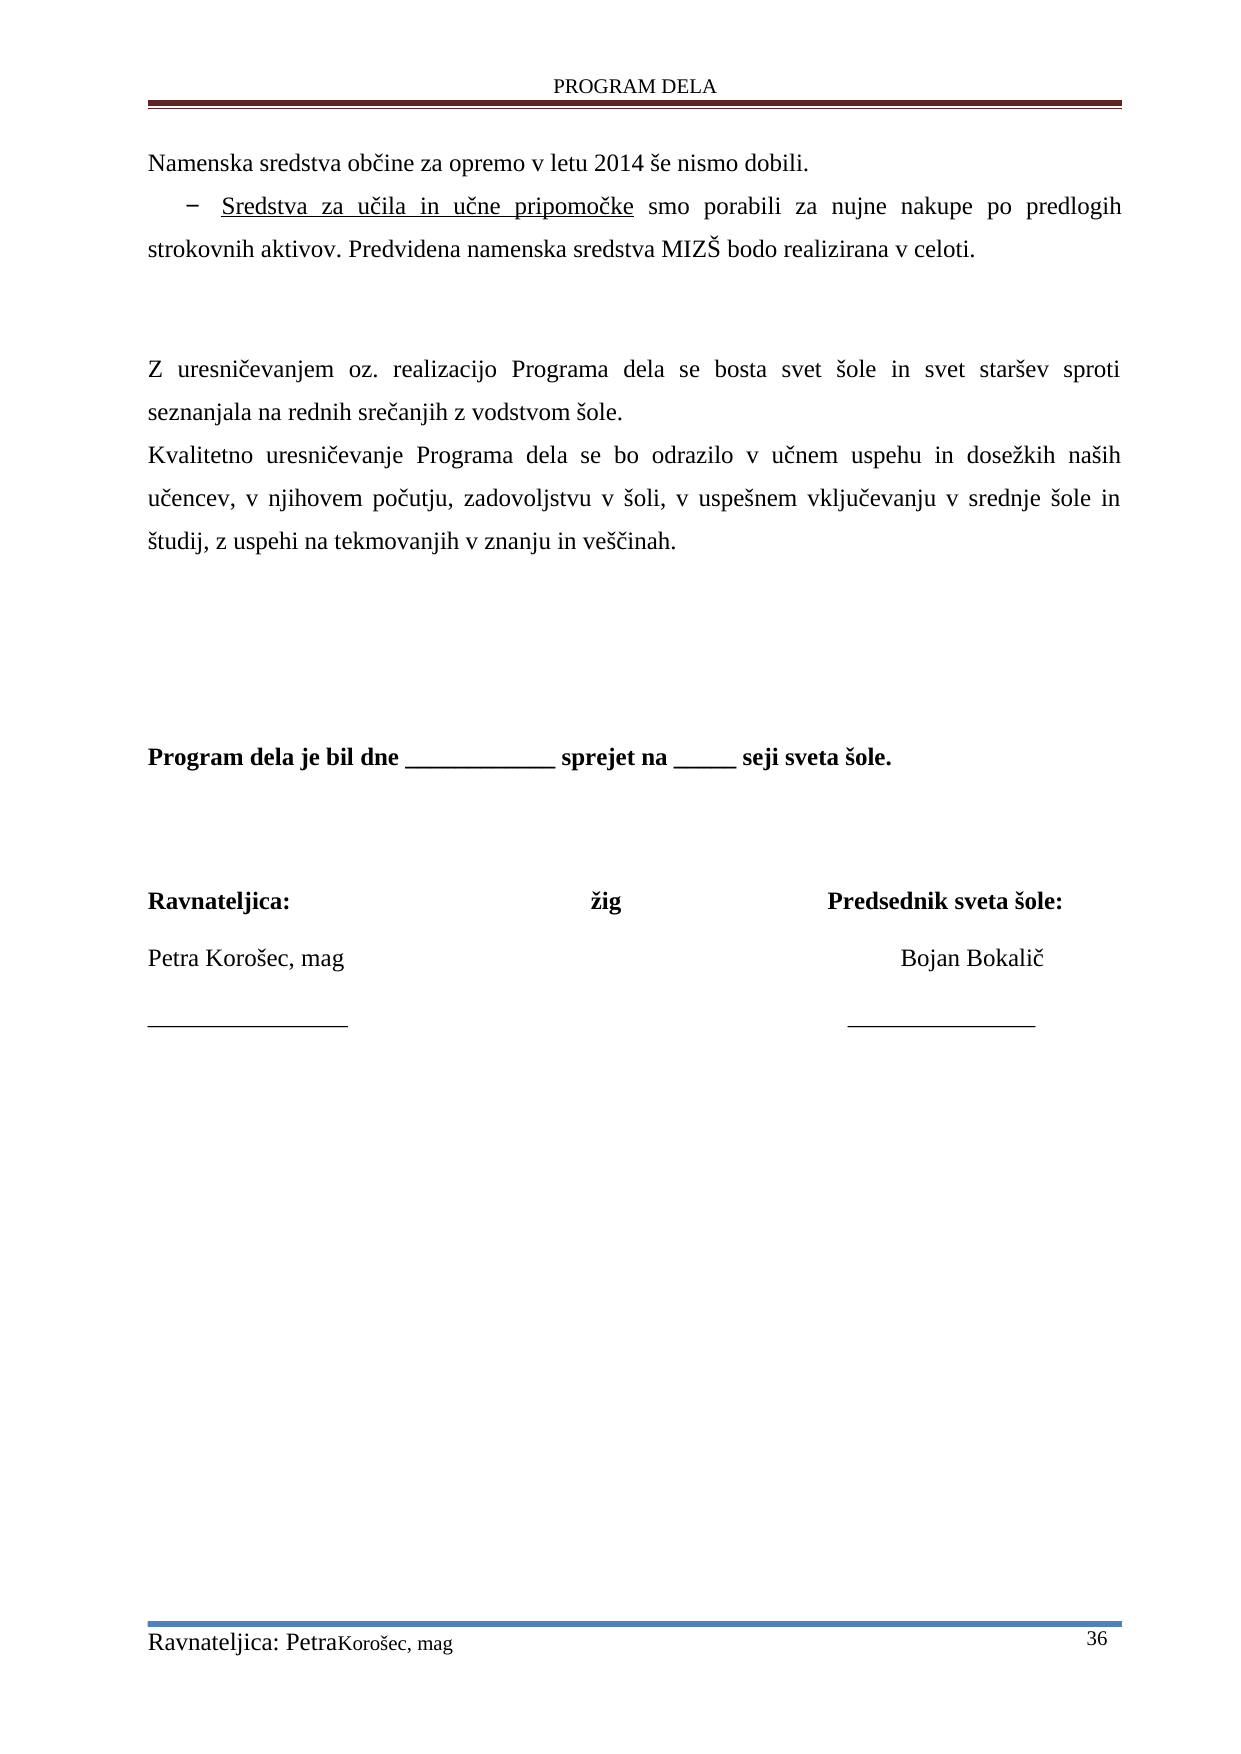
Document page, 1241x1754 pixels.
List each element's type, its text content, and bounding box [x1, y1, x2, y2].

text Program dela je bil dne ____________ sprejet na _____ seji sveta šole. [148, 742, 1122, 771]
text Z uresničevanjem oz. realizacijo Programa dela se bosta svet šole in svet staršev sproti seznanjala na rednih srečanjih z vodstvom šole. [148, 354, 1122, 426]
text Namenska sredstva občine za opremo v letu 2014 še nismo dobili. [148, 148, 1122, 176]
text Ravnateljica: žig Predsednik sveta šole: [148, 886, 1122, 914]
text ________________ _______________ [148, 1001, 1122, 1029]
text Petra Korošec, mag Bojan Bokalič [148, 943, 1122, 972]
list Sredstva za učila in učne pripomočke smo porabili za nujne nakupe po predlogih strokovnih aktivov. Predvidena namenska sredstva MIZŠ bodo realizirana v celoti. [148, 191, 1122, 263]
text Kvalitetno uresničevanje Programa dela se bo odrazilo v učnem uspehu in dosežkih naših učencev, v njihovem počutju, zadovoljstvu v šoli, v uspešnem vključevanju v srednje šole in študij, z uspehi na tekmovanjih v znanju in veščinah. [148, 440, 1122, 555]
